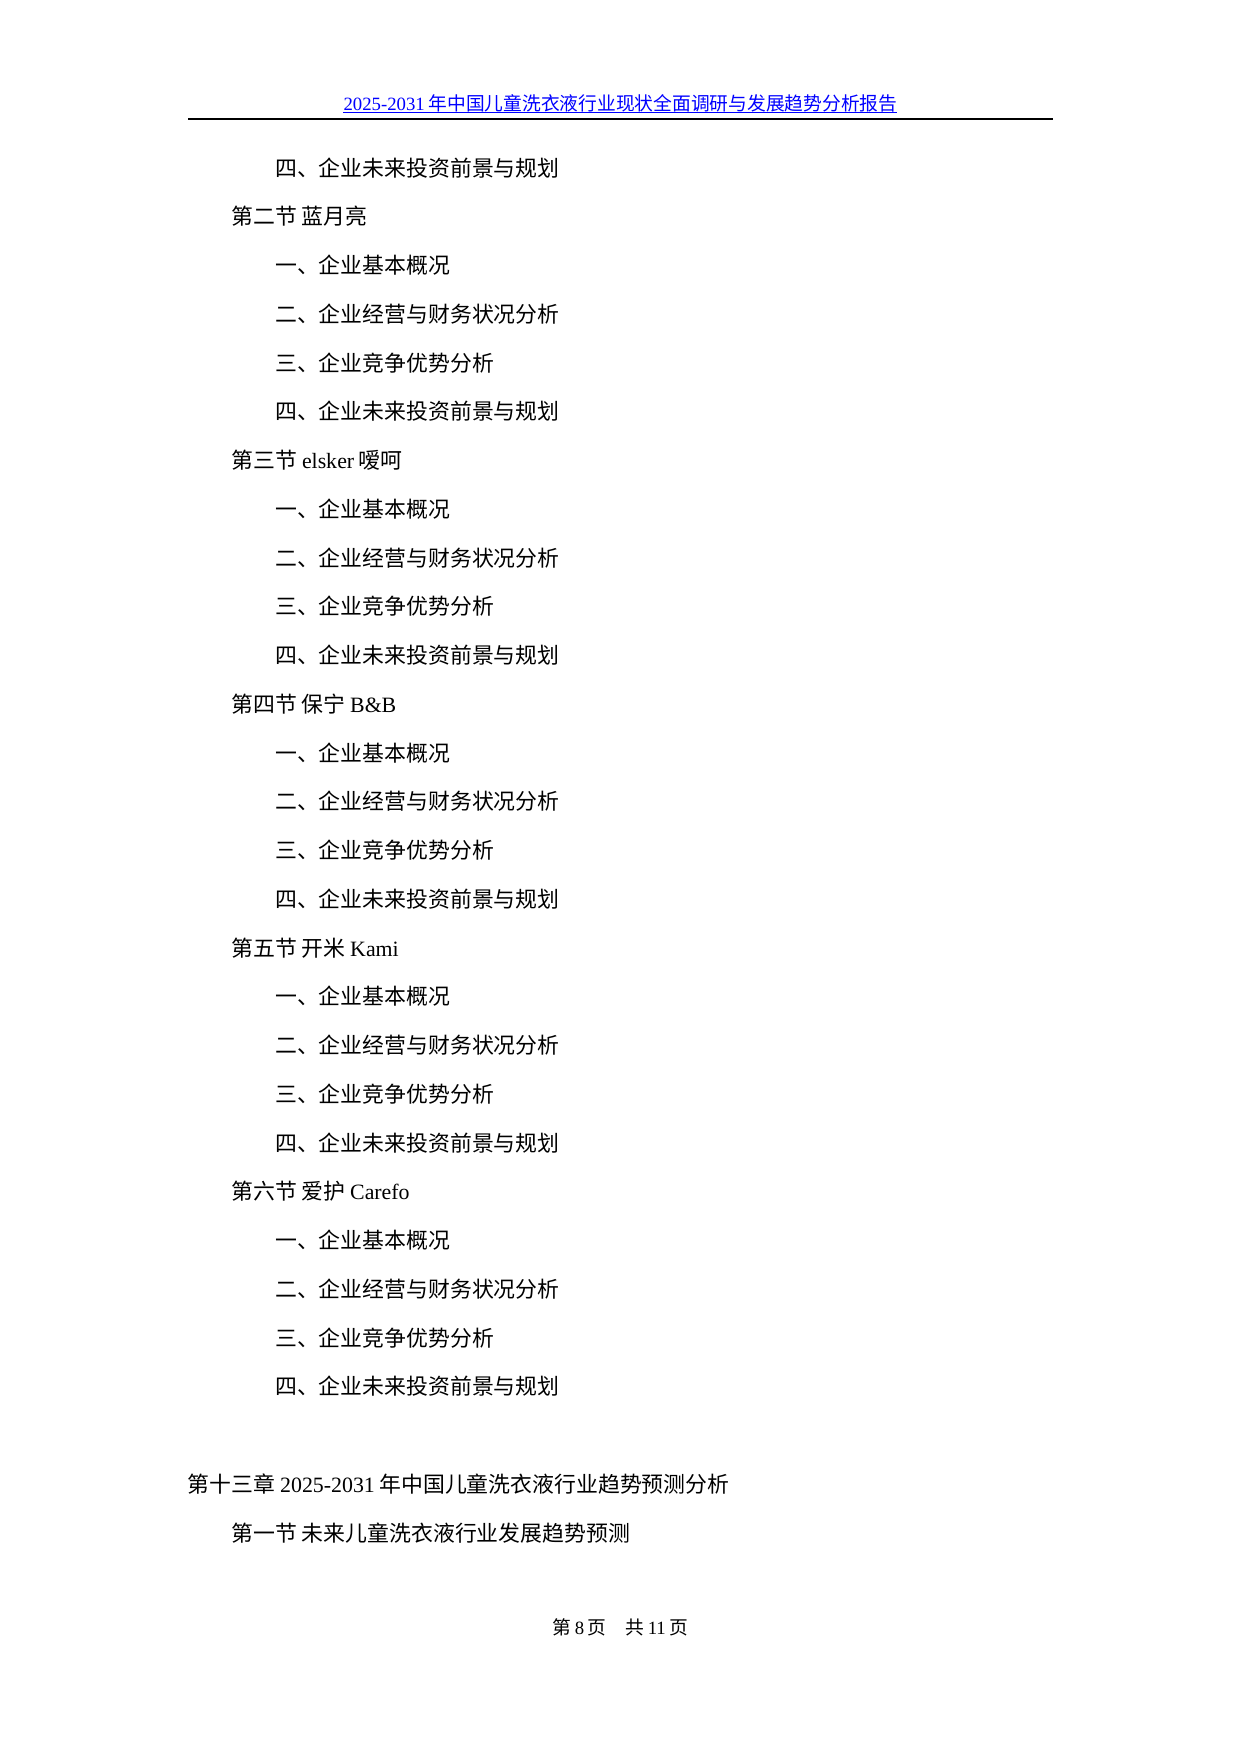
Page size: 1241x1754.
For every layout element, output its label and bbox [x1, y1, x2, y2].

text [187, 150, 1053, 1548]
